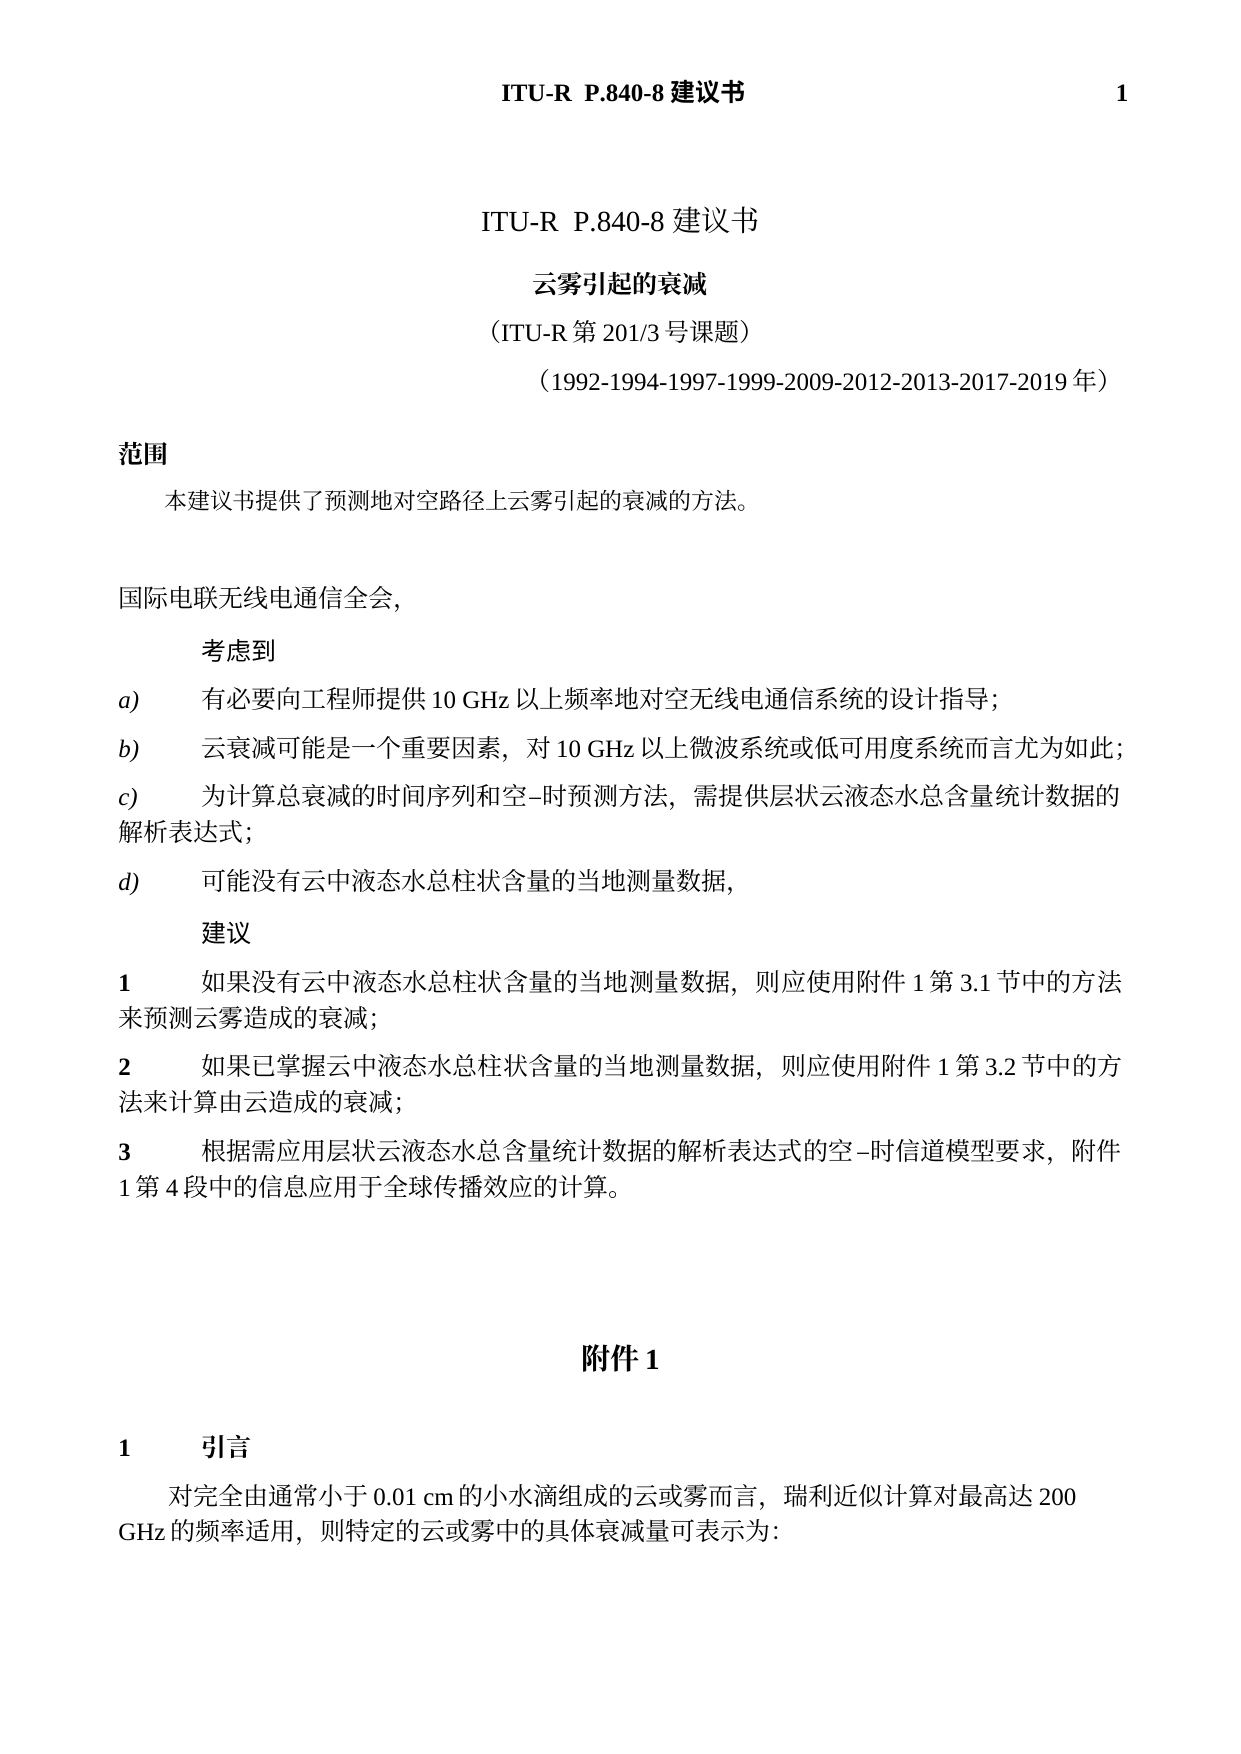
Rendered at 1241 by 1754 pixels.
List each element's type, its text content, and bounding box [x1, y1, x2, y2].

text a) 有必要向工程师提供10 GHz以上频率地对空无线电通信系统的设计指导； [118, 680, 1122, 716]
text （1992-1994-1997-1999-2009-2012-2013-2017-2019年） [118, 361, 1122, 397]
text 对完全由通常小于0.01 cm的小水滴组成的云或雾而言，瑞利近似计算对最高达200 GHz的频率适用，则特定的云或雾中的具体衰减量可表示为： [118, 1476, 1122, 1548]
text 建议 [201, 914, 1122, 950]
text 本建议书提供了预测地对空路径上云雾引起的衰减的方法。 [118, 483, 1122, 516]
title 云雾引起的衰减 [118, 264, 1122, 301]
text d) 可能没有云中液态水总柱状含量的当地测量数据， [118, 861, 1122, 897]
text 2 如果已掌握云中液态水总柱状含量的当地测量数据，则应使用附件1第3.2节中的方法来计算由云造成的衰减； [118, 1047, 1122, 1119]
text 考虑到 [201, 631, 1122, 668]
text （ITU-R第201/3号课题） [118, 313, 1122, 349]
subtitle 范围 [118, 435, 1122, 471]
title 附件1 [118, 1336, 1122, 1378]
text 1 如果没有云中液态水总柱状含量的当地测量数据，则应使用附件1第3.1节中的方法来预测云雾造成的衰减； [118, 963, 1122, 1034]
text b) 云衰减可能是一个重要因素，对10 GHz以上微波系统或低可用度系统而言尤为如此； [118, 728, 1122, 764]
title 国际电联无线电通信全会， [118, 579, 1122, 615]
text 3 根据需应用层状云液态水总含量统计数据的解析表达式的空–时信道模型要求，附件1第4段中的信息应用于全球传播效应的计算。 [118, 1131, 1122, 1203]
text ITU-R P.840-8 建议书 [118, 198, 1122, 239]
text c) 为计算总衰减的时间序列和空–时预测方法，需提供层状云液态水总含量统计数据的解析表达式； [118, 777, 1122, 849]
subtitle 1 引言 [118, 1428, 1122, 1464]
